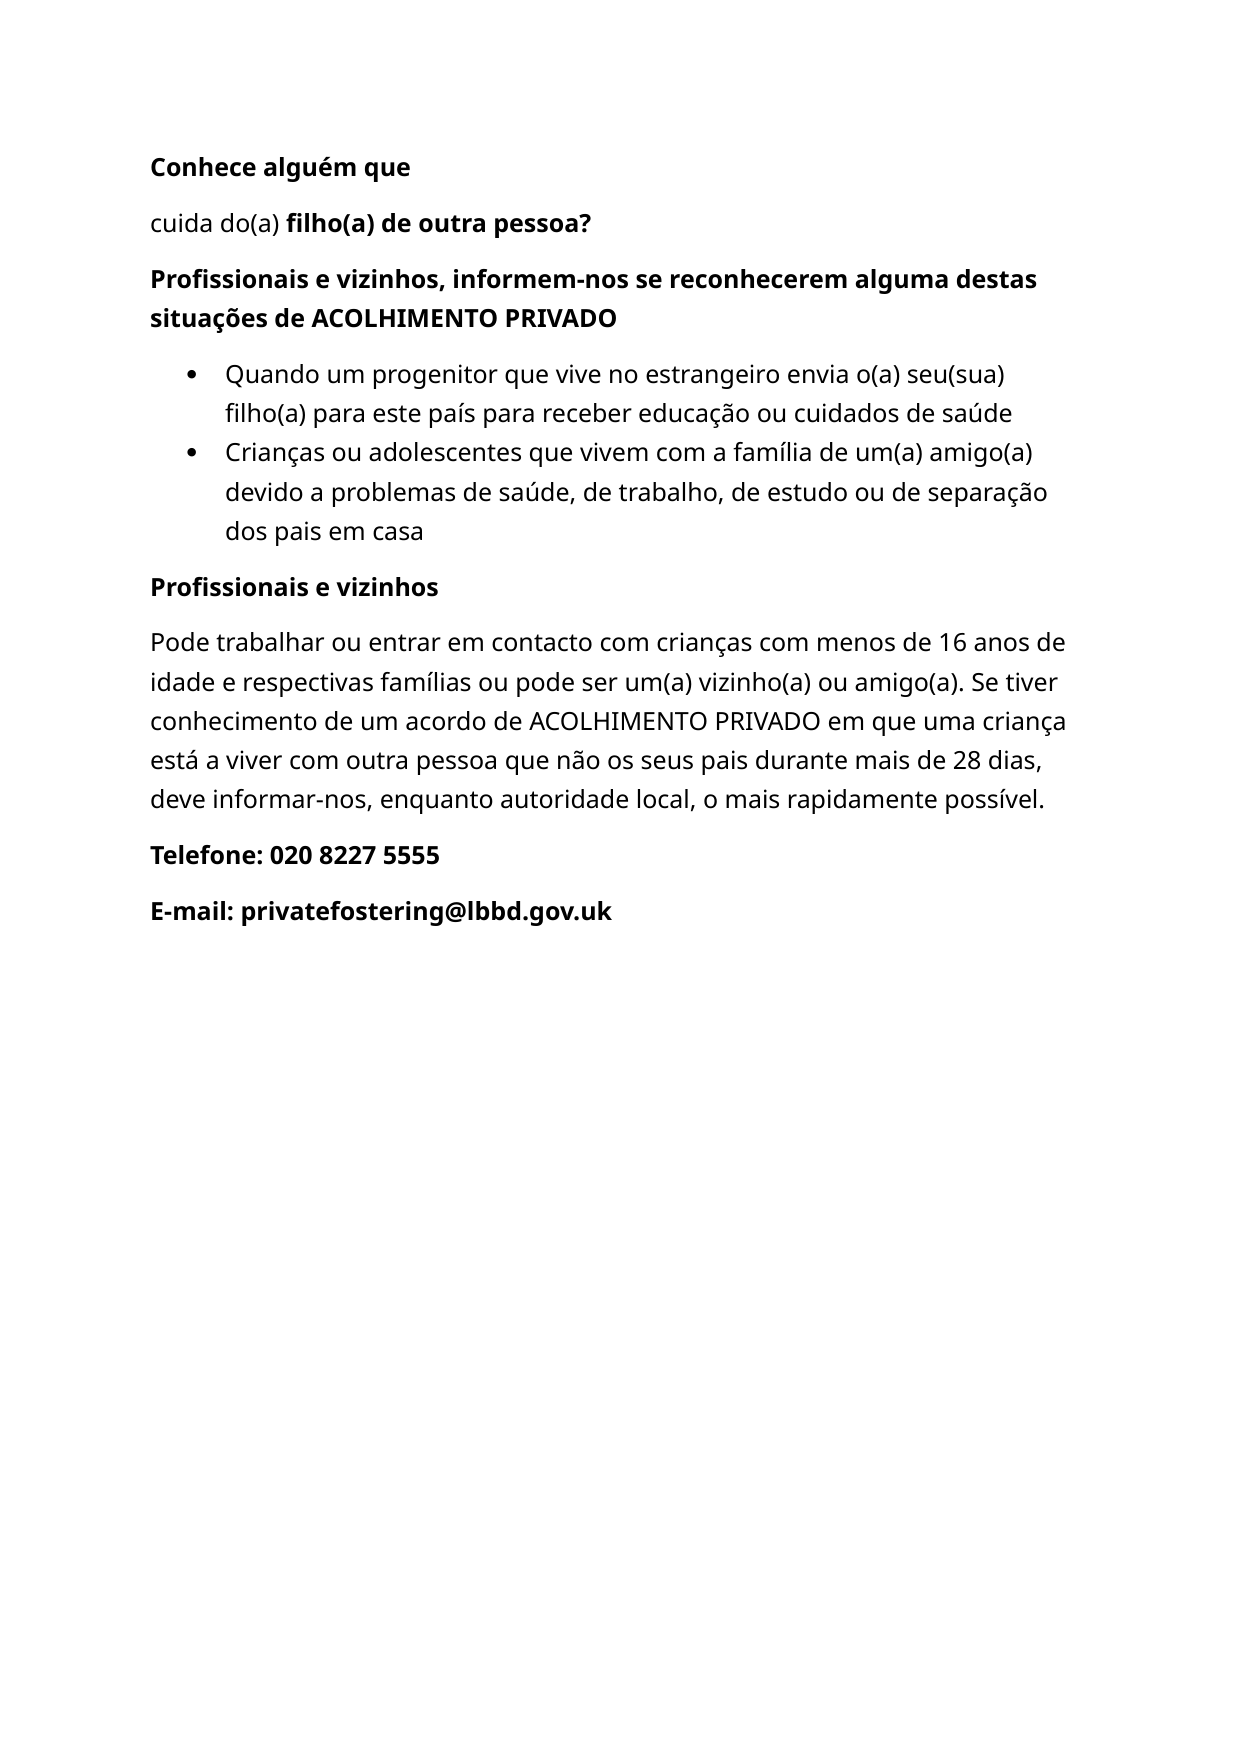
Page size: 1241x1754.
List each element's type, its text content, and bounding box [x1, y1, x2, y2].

text Conhece alguém que [150, 150, 1090, 184]
text E-mail: privatefostering@lbbd.gov.uk [150, 893, 1090, 927]
text Pode trabalhar ou entrar em contacto com crianças com menos de 16 anos de idade e respectivas famílias ou pode ser um(a) vizinho(a) ou amigo(a). Se tiver conhecimento de um acordo de ACOLHIMENTO PRIVADO em que uma criança está a viver com outra pessoa que não os seus pais durante mais de 28 dias, deve informar-nos, enquanto autoridade local, o mais rapidamente possível. [150, 625, 1090, 816]
list Crianças ou adolescentes que vivem com a família de um(a) amigo(a) devido a problemas de saúde, de trabalho, de estudo ou de separação dos pais em casa [187, 435, 1090, 547]
text Profissionais e vizinhos, informem-nos se reconhecerem alguma destas situações de ACOLHIMENTO PRIVADO [150, 262, 1090, 335]
list Quando um progenitor que vive no estrangeiro envia o(a) seu(sua) filho(a) para este país para receber educação ou cuidados de saúde [187, 357, 1090, 430]
text Profissionais e vizinhos [150, 569, 1090, 603]
text cuida do(a) filho(a) de outra pessoa? [150, 206, 1090, 240]
text Telefone: 020 8227 5555 [150, 837, 1090, 872]
